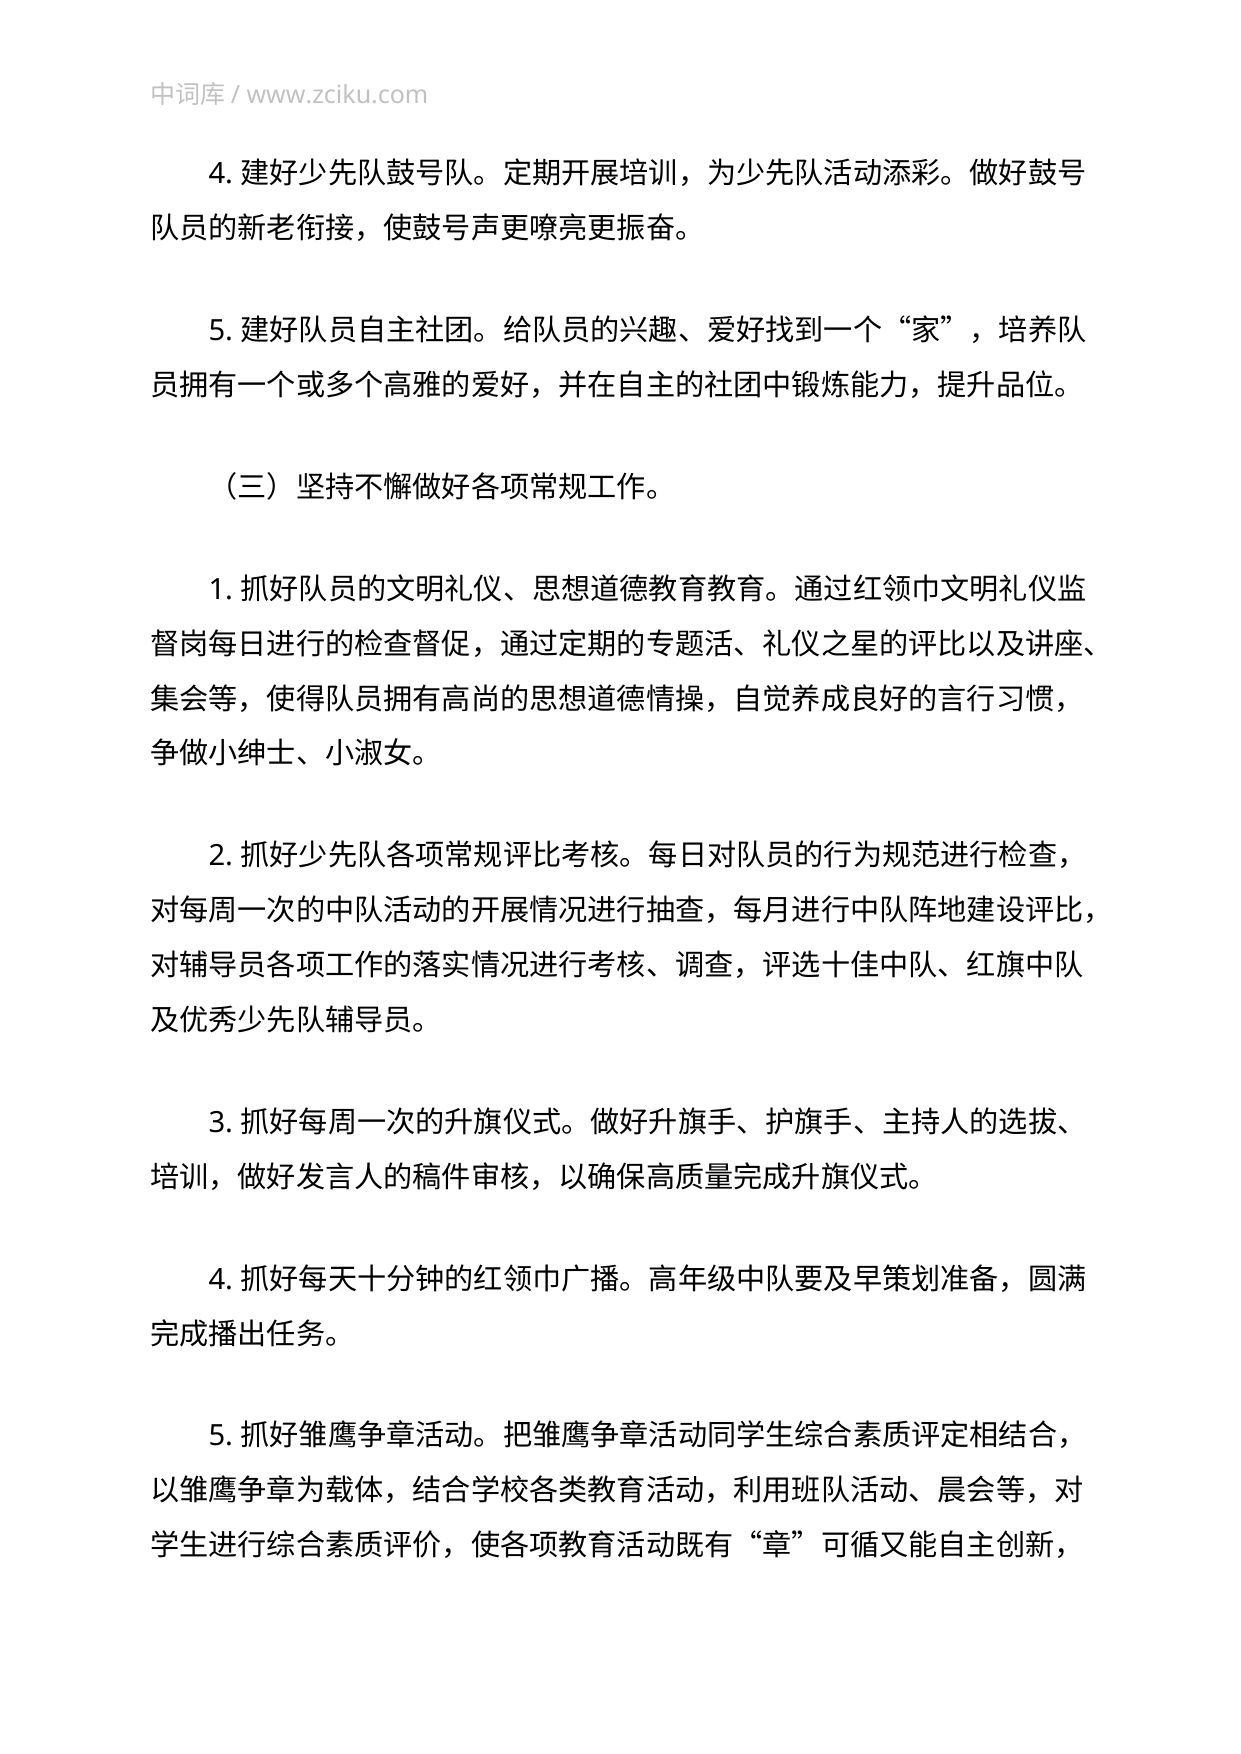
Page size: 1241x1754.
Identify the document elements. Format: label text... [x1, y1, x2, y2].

text （三）坚持不懈做好各项常规工作。 [150, 463, 1090, 506]
text 2. 抓好少先队各项常规评比考核。每日对队员的行为规范进行检查，对每周一次的中队活动的开展情况进行抽查，每月进行中队阵地建设评比，对辅导员各项工作的落实情况进行考核、调查，评选十佳中队、红旗中队及优秀少先队辅导员。 [150, 832, 1090, 1039]
text 3. 抓好每周一次的升旗仪式。做好升旗手、护旗手、主持人的选拔、培训，做好发言人的稿件审核，以确保高质量完成升旗仪式。 [150, 1098, 1090, 1196]
text 4. 建好少先队鼓号队。定期开展培训，为少先队活动添彩。做好鼓号队员的新老衔接，使鼓号声更嘹亮更振奋。 [150, 150, 1090, 247]
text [150, 1412, 1090, 1564]
text 4. 抓好每天十分钟的红领巾广播。高年级中队要及早策划准备，圆满完成播出任务。 [150, 1255, 1090, 1352]
text 1. 抓好队员的文明礼仪、思想道德教育教育。通过红领巾文明礼仪监督岗每日进行的检查督促，通过定期的专题活、礼仪之星的评比以及讲座、集会等，使得队员拥有高尚的思想道德情操，自觉养成良好的言行习惯，争做小绅士、小淑女。 [150, 565, 1090, 772]
text 5. 建好队员自主社团。给队员的兴趣、爱好找到一个“家”，培养队员拥有一个或多个高雅的爱好，并在自主的社团中锻炼能力，提升品位。 [150, 307, 1090, 404]
